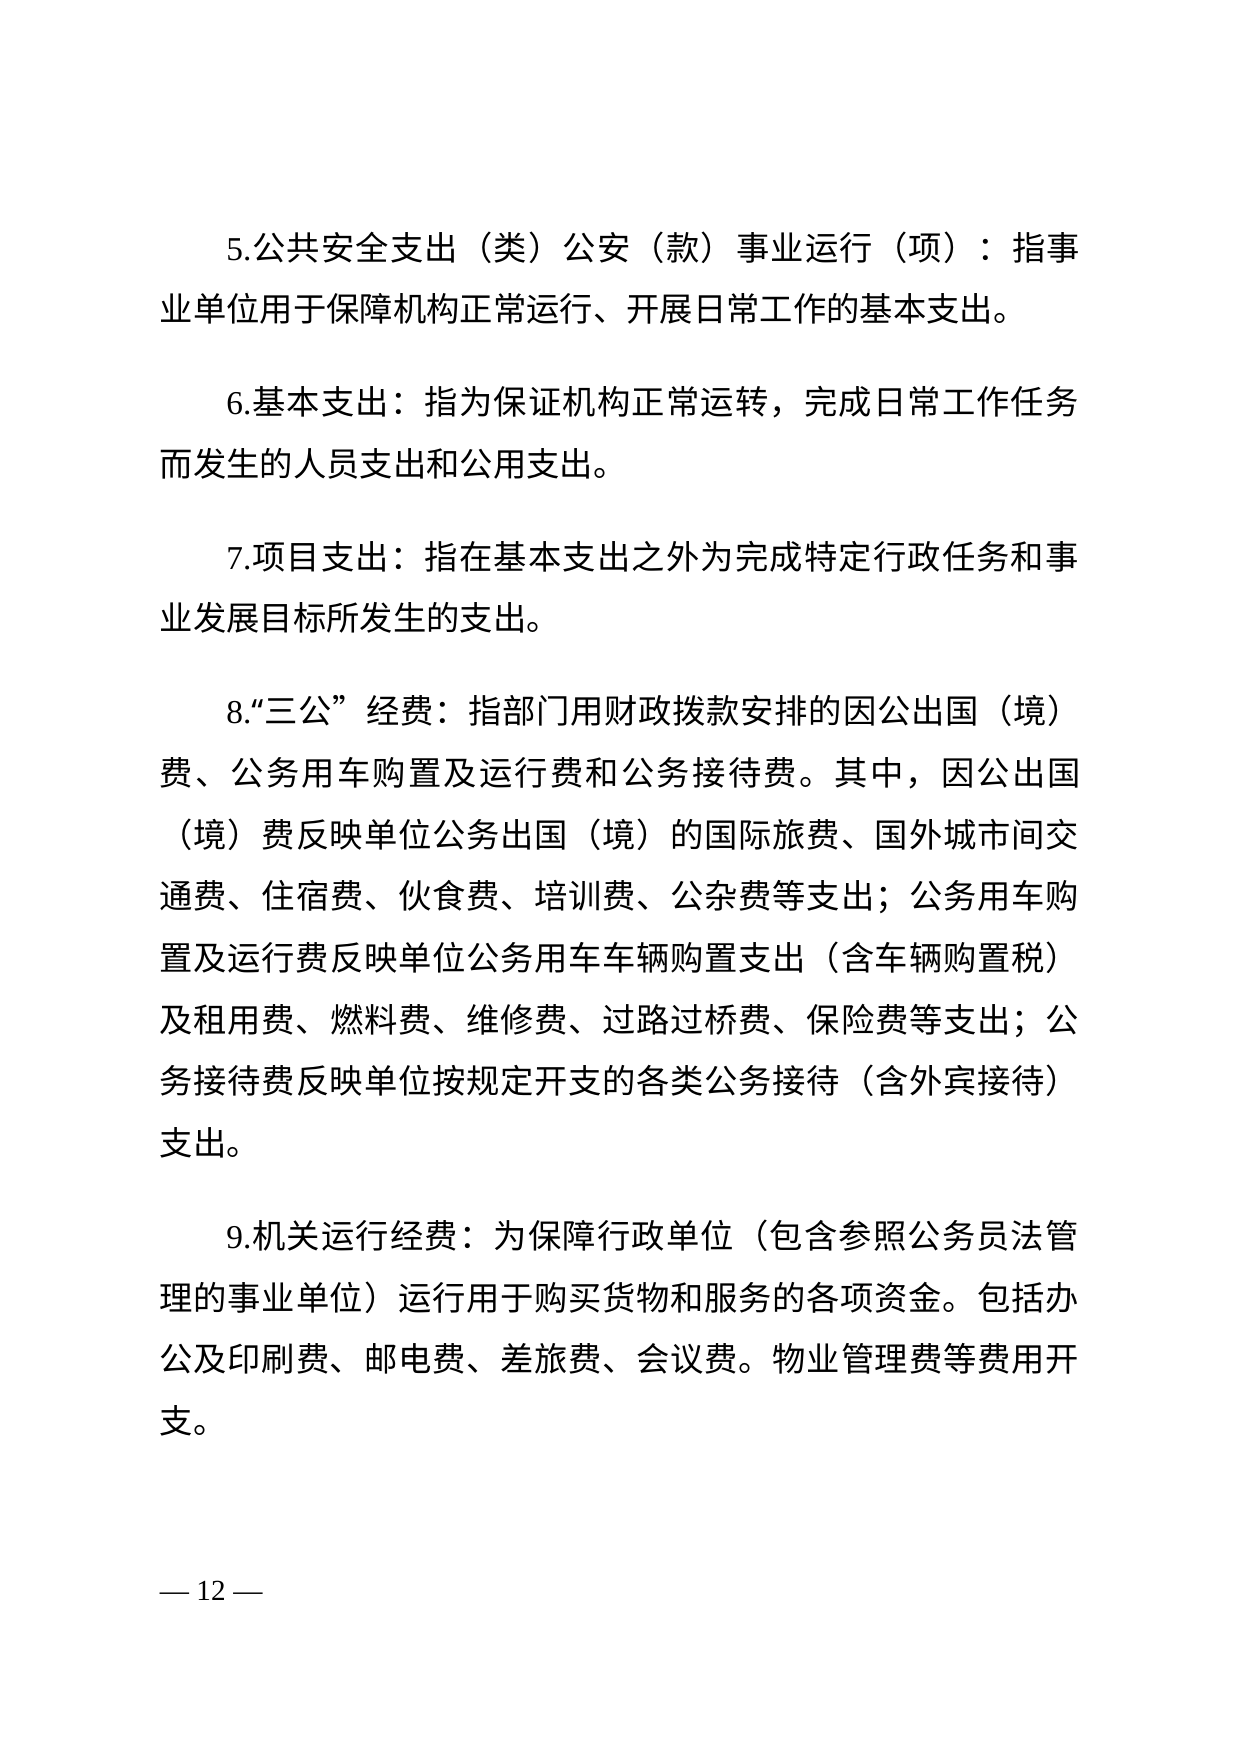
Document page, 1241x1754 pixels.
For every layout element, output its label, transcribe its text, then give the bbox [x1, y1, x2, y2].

list 5.公共安全支出（类）公安（款）事业运行（项）：指事业单位用于保障机构正常运行、开展日常工作的基本支出。 [128, 211, 1091, 365]
list 9.机关运行经费：为保障行政单位（包含参照公务员法管理的事业单位）运行用于购买货物和服务的各项资金。包括办公及印刷费、邮电费、差旅费、会议费。物业管理费等费用开支。 [128, 1199, 1091, 1477]
list 6.基本支出：指为保证机构正常运转，完成日常工作任务而发生的人员支出和公用支出。 [128, 365, 1091, 520]
list 7.项目支出：指在基本支出之外为完成特定行政任务和事业发展目标所发生的支出。 [128, 520, 1091, 674]
list 8.“三公”经费：指部门用财政拨款安排的因公出国（境）费、公务用车购置及运行费和公务接待费。其中，因公出国（境）费反映单位公务出国（境）的国际旅费、国外城市间交通费、住宿费、伙食费、培训费、公杂费等支出；公务用车购置及运行费反映单位公务用车车辆购置支出（含车辆购置税）及租用费、燃料费、维修费、过路过桥费、保险费等支出；公务接待费反映单位按规定开支的各类公务接待（含外宾接待）支出。 [128, 674, 1091, 1199]
